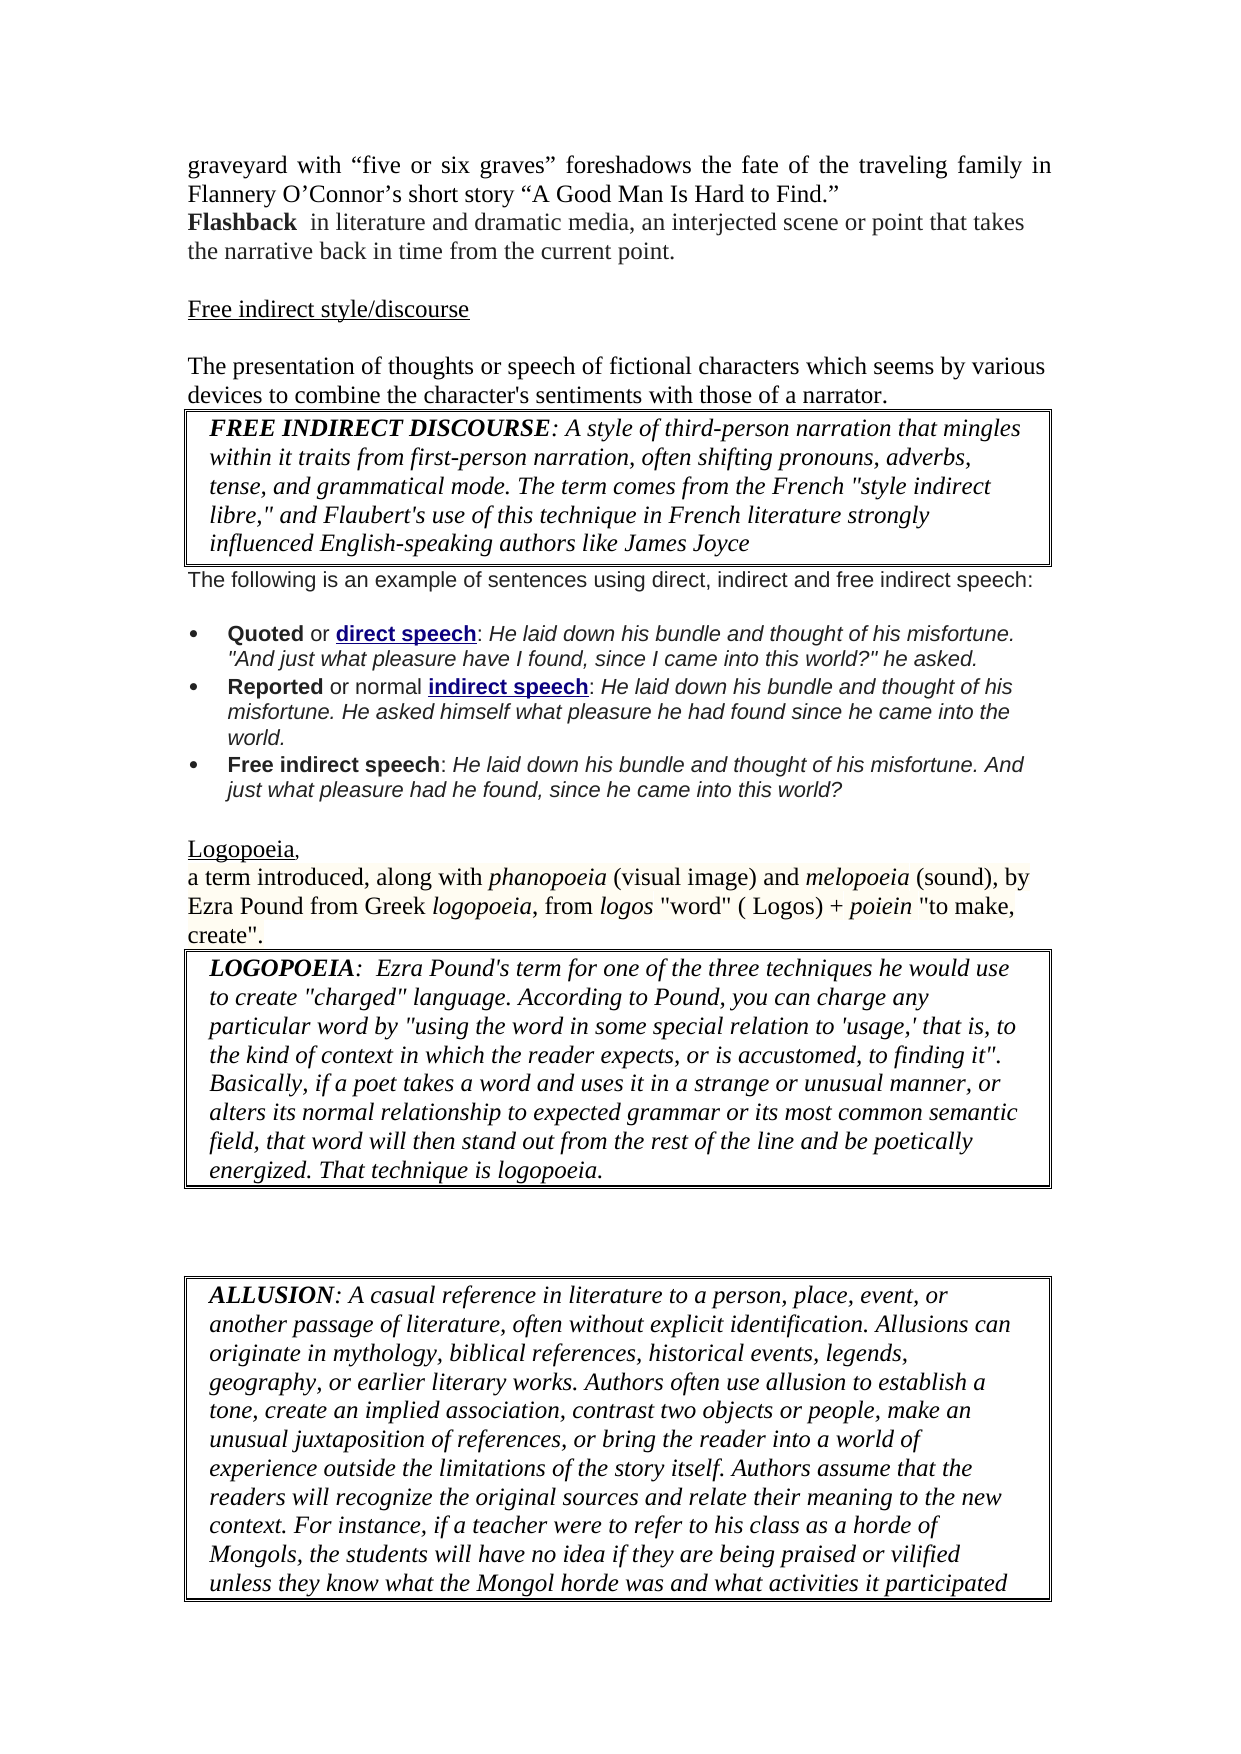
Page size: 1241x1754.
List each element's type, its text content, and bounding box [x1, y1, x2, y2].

list Free indirect speech: He laid down his bundle and thought of his misfortune. And just what pleasure had he found, since he came into this world? [190, 752, 1053, 802]
list Reported or normal indirect speech: He laid down his bundle and thought of his misfortune. He asked himself what pleasure he had found since he came into the world. [190, 674, 1053, 749]
list Quoted or direct speech: He laid down his bundle and thought of his misfortune. "And just what pleasure have I found, since I came into this world?" he asked. [190, 621, 1053, 671]
text The following is an example of sentences using direct, indirect and free indirect speech: [187, 567, 1053, 592]
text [187, 150, 1053, 207]
text Logopoeia, [187, 834, 1053, 862]
text The presentation of thoughts or speech of fictional characters which seems by various devices to combine the character's sentiments with those of a narrator. [187, 351, 1053, 409]
table_header [187, 412, 1049, 563]
table_header [187, 952, 1049, 1185]
text Flashback in literature and dramatic media, an interjected scene or point that takes the narrative back in time from the current point. [187, 207, 1053, 265]
text a term introduced, along with phanopoeia (visual image) and melopoeia (sound), by Ezra Pound from Greek logopoeia, from logos "word" ( Logos) + poiein "to make, create". [187, 862, 1053, 949]
table_header [187, 1279, 1049, 1598]
text Free indirect style/discourse [187, 294, 1053, 322]
